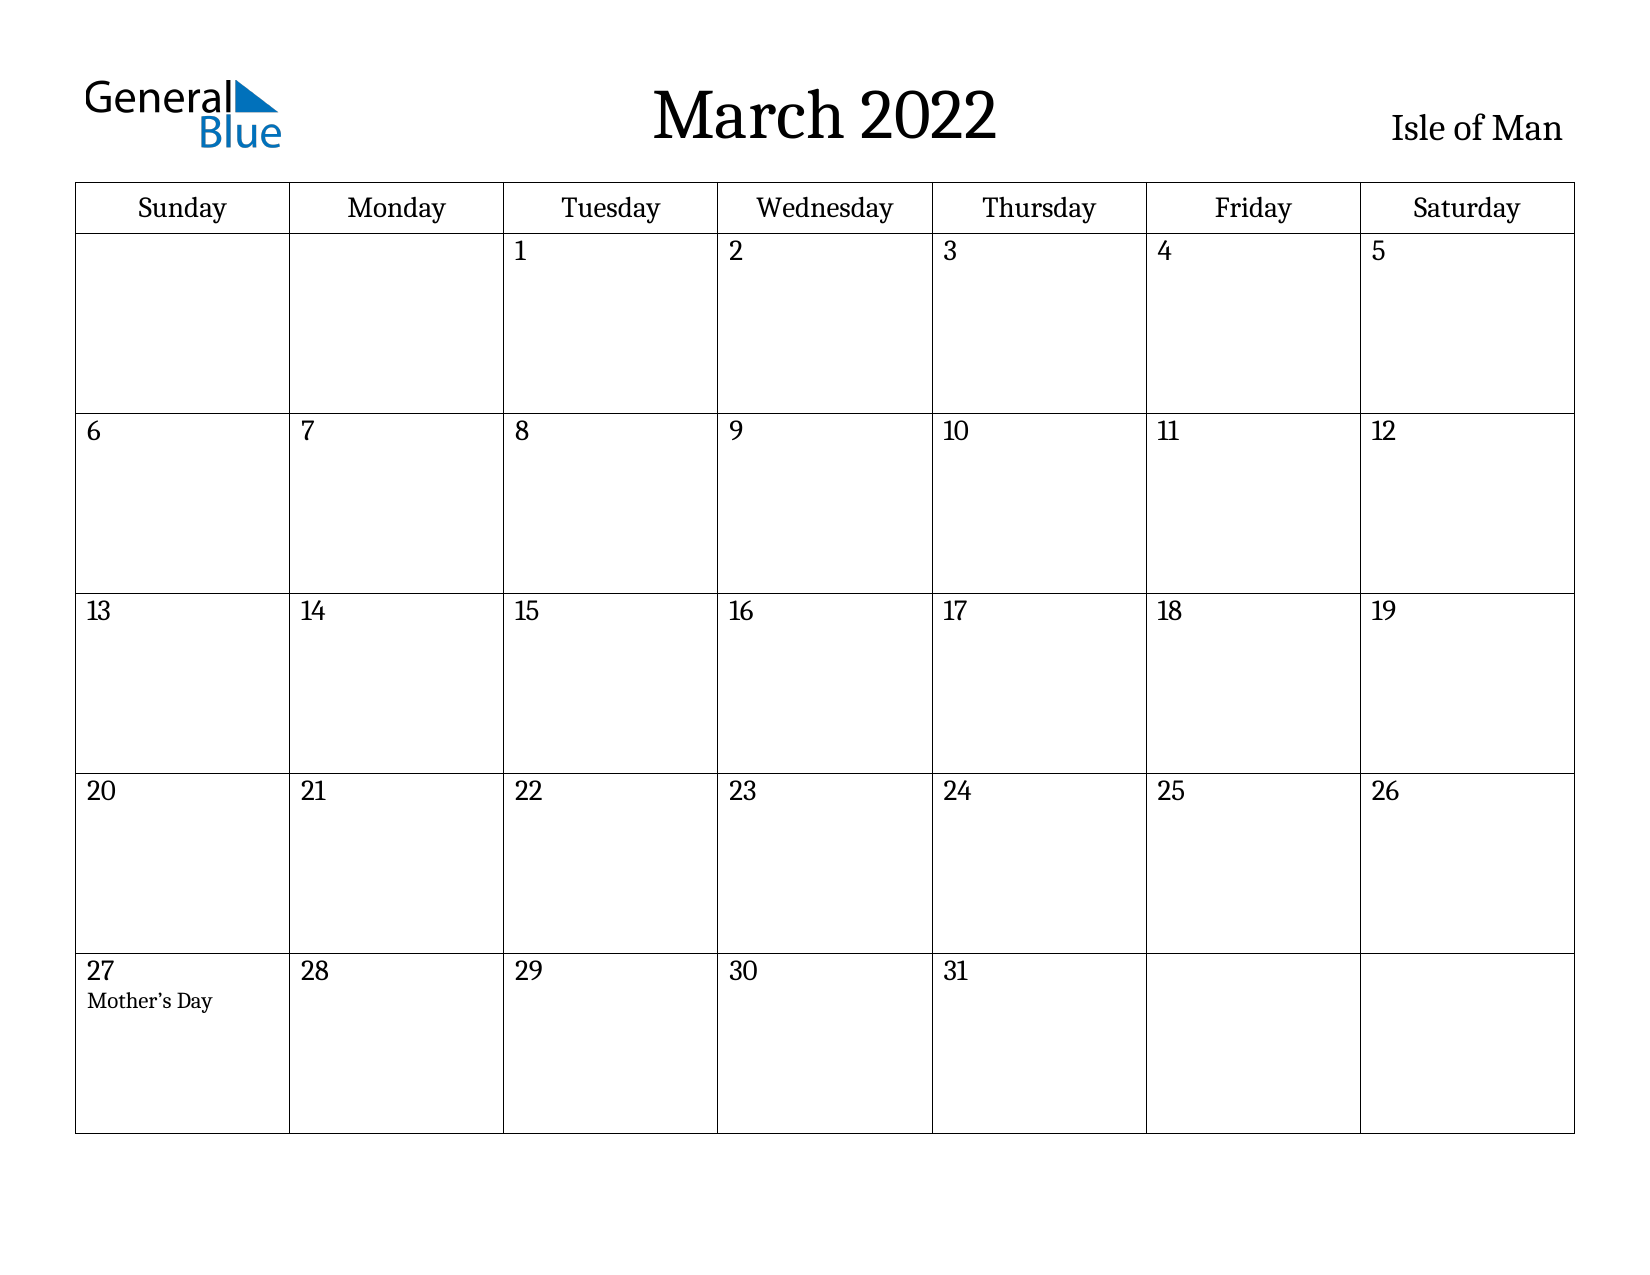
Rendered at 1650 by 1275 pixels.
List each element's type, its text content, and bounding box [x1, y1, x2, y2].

table_cell 5 [1361, 234, 1574, 267]
table_cell [1361, 627, 1574, 773]
table_cell [290, 234, 503, 267]
table_cell Friday [1147, 183, 1360, 233]
table_cell 28 [290, 954, 503, 987]
table_header Isle of Man [1146, 75, 1574, 182]
table_cell [504, 627, 717, 773]
table_cell 22 [504, 774, 717, 807]
table_cell [718, 808, 932, 953]
table_cell [504, 988, 717, 1133]
table_cell [933, 627, 1146, 773]
table_cell [718, 988, 932, 1133]
table_cell [1147, 988, 1360, 1133]
table_cell 27 [76, 954, 289, 987]
table_cell 3 [933, 234, 1146, 267]
table_cell [76, 808, 289, 953]
table_cell [290, 448, 503, 593]
table_cell 17 [933, 594, 1146, 627]
table_cell [718, 267, 932, 413]
table_cell [1147, 954, 1360, 987]
table_cell [504, 448, 717, 593]
table_cell [290, 627, 503, 773]
table_cell 20 [76, 774, 289, 807]
table_cell [76, 627, 289, 773]
table_cell 19 [1361, 594, 1574, 627]
table_cell [718, 627, 932, 773]
table_cell [504, 808, 717, 953]
table_cell 31 [933, 954, 1146, 987]
table_header March 2022 [504, 75, 1146, 182]
table_cell [1147, 448, 1360, 593]
table_cell 14 [290, 594, 503, 627]
table_cell [1361, 954, 1574, 987]
table_cell 7 [290, 414, 503, 447]
table_cell 4 [1147, 234, 1360, 267]
table_cell Tuesday [504, 183, 717, 233]
table_cell [1361, 267, 1574, 413]
table_cell 2 [718, 234, 932, 267]
table_cell Monday [290, 183, 503, 233]
table_cell Sunday [76, 183, 289, 233]
table_cell [718, 448, 932, 593]
table_cell 23 [718, 774, 932, 807]
table_cell 15 [504, 594, 717, 627]
table_cell [76, 448, 289, 593]
table_cell 29 [504, 954, 717, 987]
table_cell Wednesday [718, 183, 932, 233]
table_cell [933, 448, 1146, 593]
table_cell [290, 988, 503, 1133]
table_cell 11 [1147, 414, 1360, 447]
table_cell 8 [504, 414, 717, 447]
table_cell [1361, 808, 1574, 953]
table_cell Mother’s Day [76, 988, 289, 1133]
table_cell 6 [76, 414, 289, 447]
table_cell 13 [76, 594, 289, 627]
table_cell 21 [290, 774, 503, 807]
picture [86, 80, 281, 148]
table_cell 10 [933, 414, 1146, 447]
table_cell 9 [718, 414, 932, 447]
table_cell 25 [1147, 774, 1360, 807]
table_cell Thursday [933, 183, 1146, 233]
table_cell 16 [718, 594, 932, 627]
table_cell 26 [1361, 774, 1574, 807]
table_cell [933, 808, 1146, 953]
table_cell [76, 234, 289, 267]
table_cell [1147, 627, 1360, 773]
table_header [76, 75, 503, 182]
table_cell [76, 267, 289, 413]
table_cell 12 [1361, 414, 1574, 447]
table_cell 24 [933, 774, 1146, 807]
table_cell [933, 267, 1146, 413]
table_cell [1147, 267, 1360, 413]
table_cell [290, 808, 503, 953]
table_cell 30 [718, 954, 932, 987]
table_cell 1 [504, 234, 717, 267]
table_cell Saturday [1361, 183, 1574, 233]
table_cell [933, 988, 1146, 1133]
table_cell [504, 267, 717, 413]
table_cell 18 [1147, 594, 1360, 627]
table_cell [290, 267, 503, 413]
table_cell [1361, 448, 1574, 593]
table_cell [1361, 988, 1574, 1133]
table_cell [1147, 808, 1360, 953]
